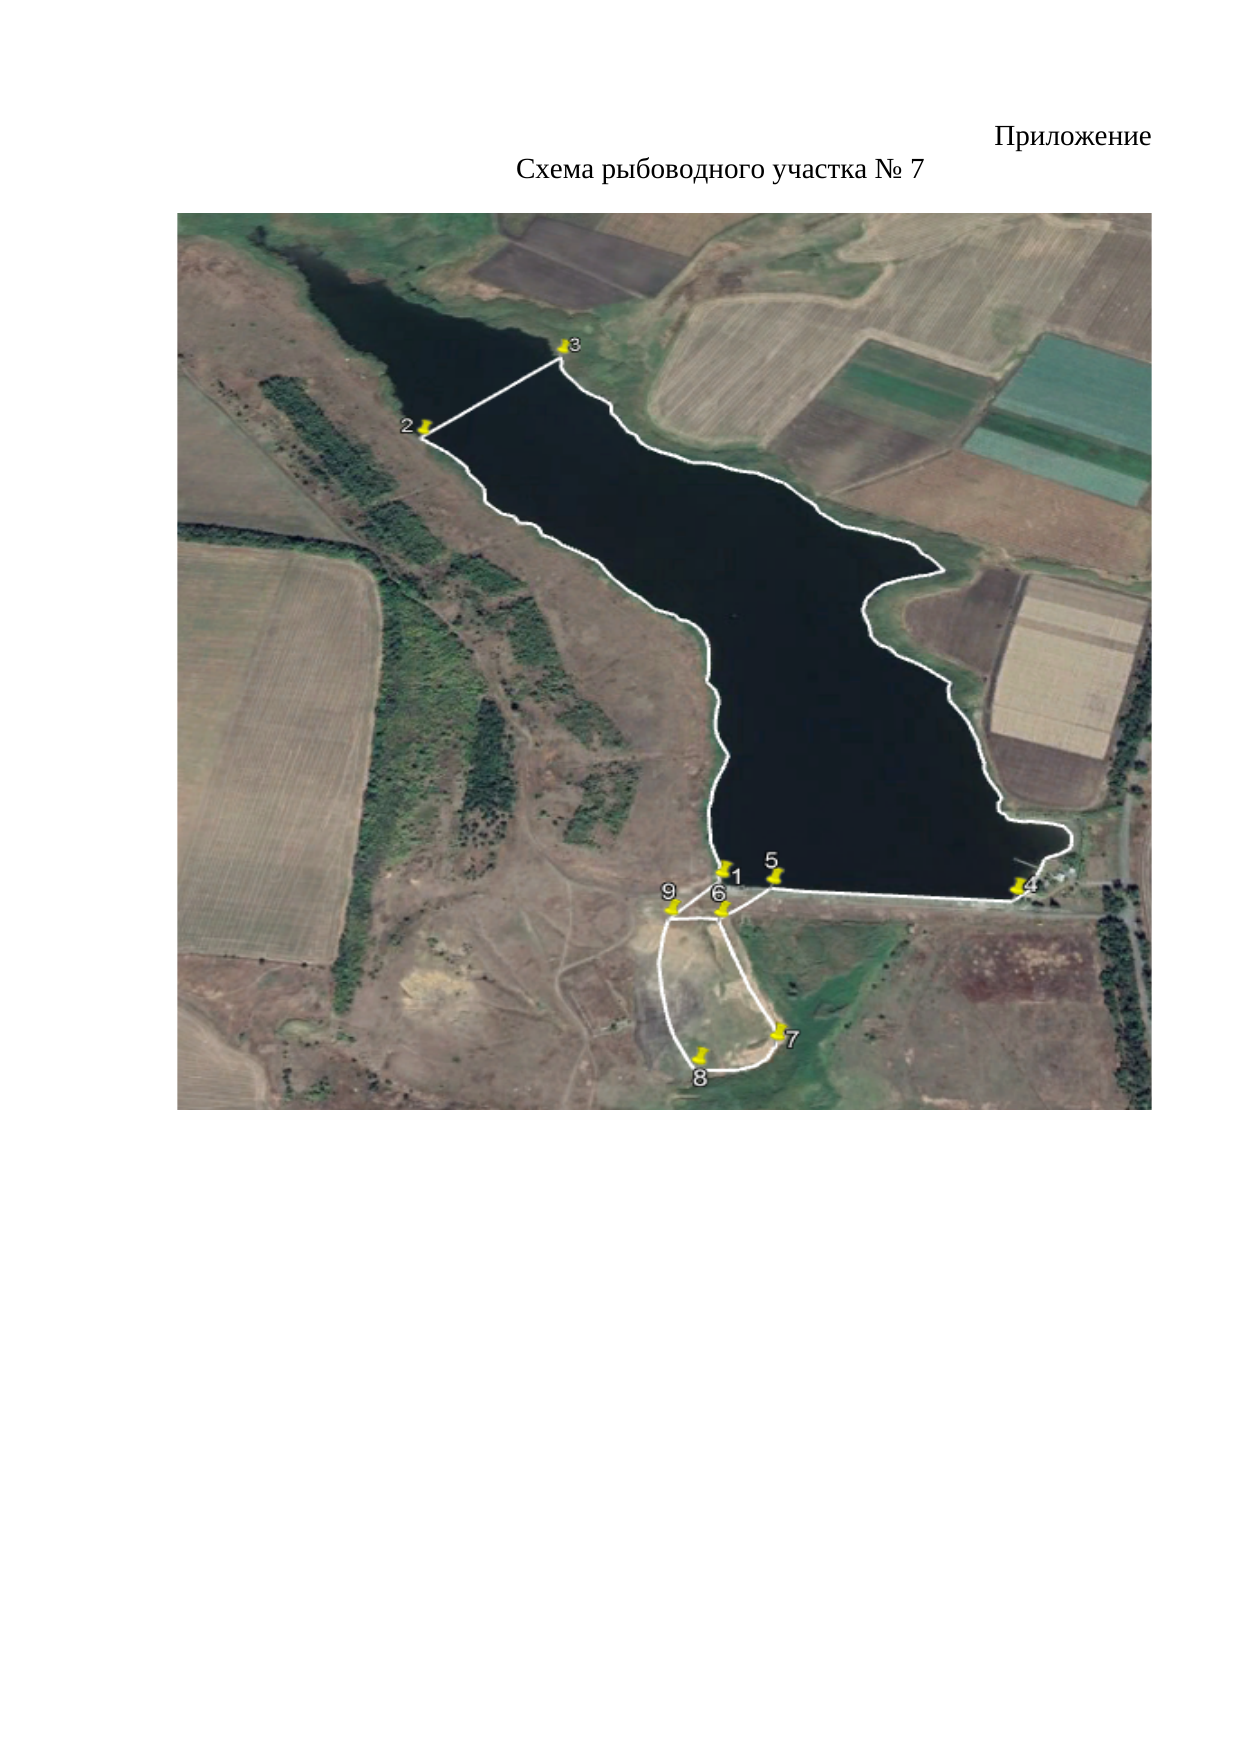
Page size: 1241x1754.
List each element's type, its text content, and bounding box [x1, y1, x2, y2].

list Приложение [288, 118, 1152, 152]
list Схема рыбоводного участка № 7 [288, 152, 1152, 185]
picture [177, 213, 1152, 1110]
